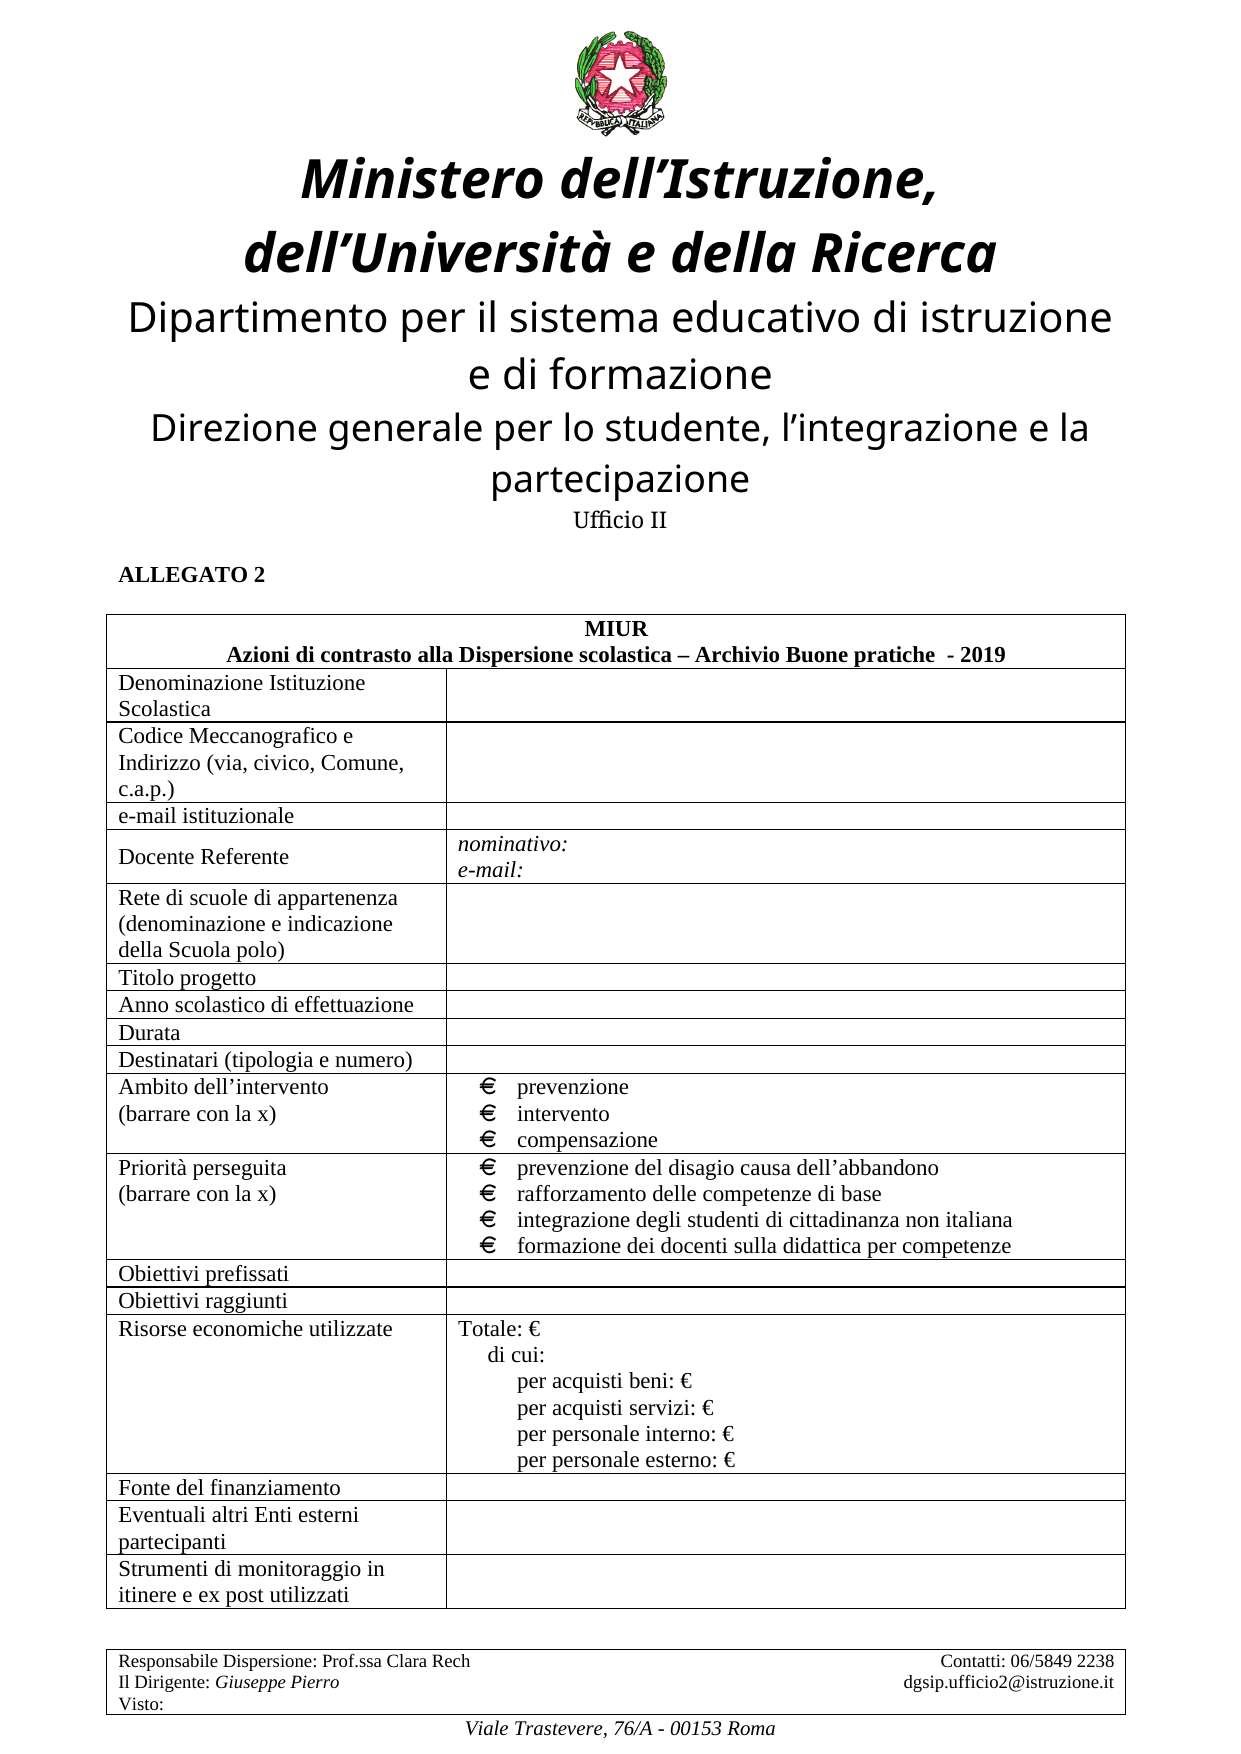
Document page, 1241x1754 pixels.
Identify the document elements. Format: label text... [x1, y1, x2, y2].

table_cell Titolo progetto [107, 964, 446, 990]
table_cell Durata [107, 1019, 446, 1045]
table_cell Risorse economiche utilizzate [107, 1315, 446, 1473]
table_cell [447, 723, 1125, 802]
table_cell [447, 884, 1125, 963]
picture [571, 29, 669, 141]
table_cell [447, 1288, 1125, 1314]
table_cell Ambito dell’intervento (barrare con la x) [107, 1074, 446, 1152]
table_cell [447, 964, 1125, 990]
table_cell [447, 1555, 1125, 1608]
table_header MIUR Azioni di contrasto alla Dispersione scolastica – Archivio Buone pratiche - 2019 [107, 615, 1125, 668]
table_cell Destinatari (tipologia e numero) [107, 1046, 446, 1072]
table_cell Totale: € di cui: per acquisti beni: € per acquisti servizi: € per personale interno: € per personale esterno: € [447, 1315, 1125, 1473]
table_cell [447, 991, 1125, 1018]
table_cell Fonte del finanziamento [107, 1474, 446, 1500]
table_cell Codice Meccanografico e Indirizzo (via, civico, Comune, c.a.p.) [107, 723, 446, 802]
table_cell Anno scolastico di effettuazione [107, 991, 446, 1018]
text ALLEGATO 2 [118, 561, 1122, 588]
table_cell Obiettivi raggiunti [107, 1288, 446, 1314]
table_cell Priorità perseguita (barrare con la x) [107, 1154, 446, 1259]
table_cell Docente Referente [107, 830, 446, 883]
table_cell Strumenti di monitoraggio in itinere e ex post utilizzati [107, 1555, 446, 1608]
table_cell nominativo: e-mail: [447, 830, 1125, 883]
table_cell [447, 1046, 1125, 1072]
table_cell [447, 1474, 1125, 1500]
table_cell Rete di scuole di appartenenza (denominazione e indicazione della Scuola polo) [107, 884, 446, 963]
table_cell Eventuali altri Enti esterni partecipanti [107, 1501, 446, 1554]
table_cell [447, 1019, 1125, 1045]
table_cell [447, 803, 1125, 829]
table_cell [447, 1501, 1125, 1554]
table_cell [447, 1260, 1125, 1286]
table_cell [447, 669, 1125, 721]
table_cell Denominazione Istituzione Scolastica [107, 669, 446, 721]
table_cell e-mail istituzionale [107, 803, 446, 829]
table_cell Obiettivi prefissati [107, 1260, 446, 1286]
table_cell prevenzione del disagio causa dell’abbandono rafforzamento delle competenze di base integrazione degli studenti di cittadinanza non italiana formazione dei docenti sulla didattica per competenze [447, 1154, 1125, 1259]
table_cell prevenzione intervento compensazione [447, 1074, 1125, 1152]
